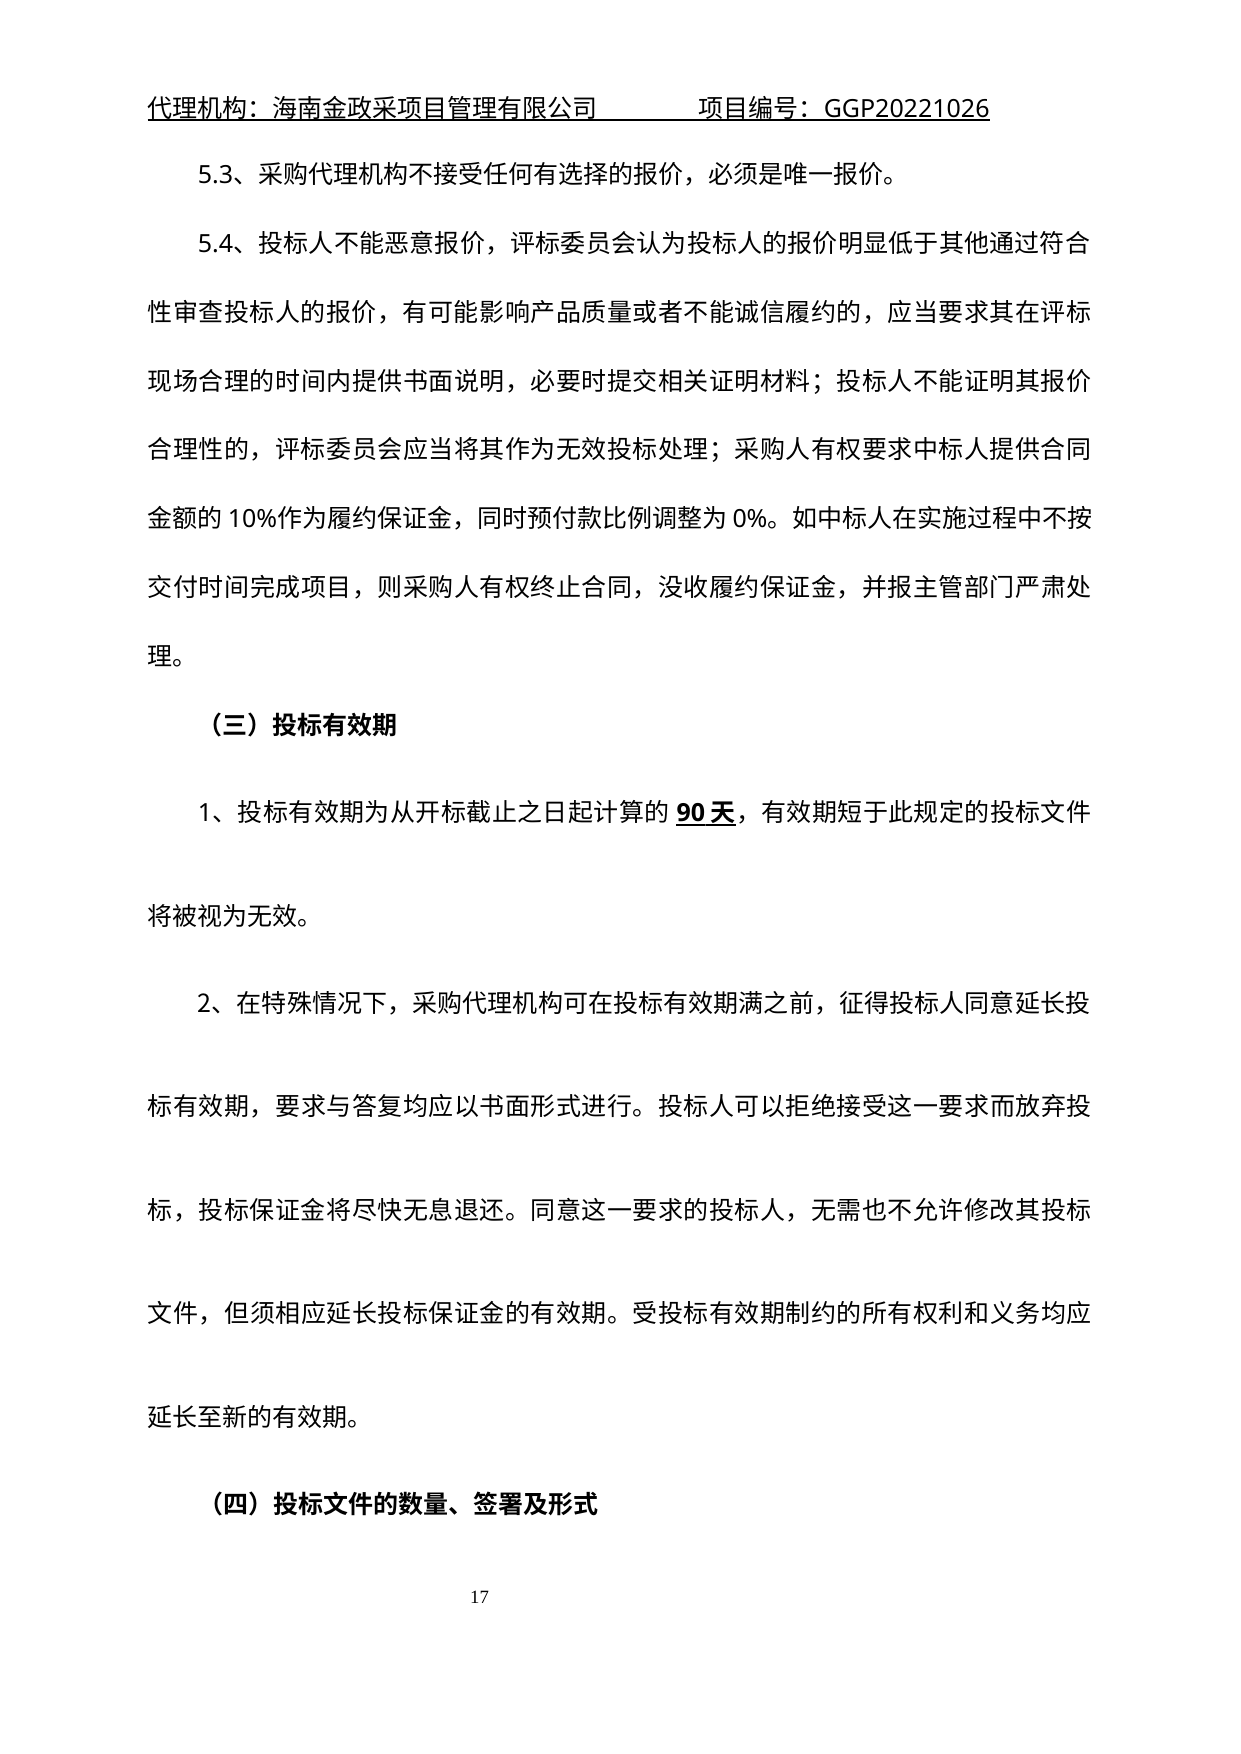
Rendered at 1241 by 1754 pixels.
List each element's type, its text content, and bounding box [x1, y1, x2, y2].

text （四）投标文件的数量、签署及形式 [148, 1468, 1093, 1537]
text 1、投标有效期为从开标截止之日起计算的90天，有效期短于此规定的投标文件将被视为无效。 [148, 776, 1093, 949]
text 5.3、采购代理机构不接受任何有选择的报价，必须是唯一报价。 [148, 138, 1093, 207]
text 5.4、投标人不能恶意报价，评标委员会认为投标人的报价明显低于其他通过符合性审查投标人的报价，有可能影响产品质量或者不能诚信履约的，应当要求其在评标现场合理的时间内提供书面说明，必要时提交相关证明材料；投标人不能证明其报价合理性的，评标委员会应当将其作为无效投标处理；采购人有权要求中标人提供合同金额的10%作为履约保证金，同时预付款比例调整为0%。如中标人在实施过程中不按交付时间完成项目，则采购人有权终止合同，没收履约保证金，并报主管部门严肃处理。 [148, 207, 1093, 689]
text 2、在特殊情况下，采购代理机构可在投标有效期满之前，征得投标人同意延长投标有效期，要求与答复均应以书面形式进行。投标人可以拒绝接受这一要求而放弃投标，投标保证金将尽快无息退还。同意这一要求的投标人，无需也不允许修改其投标文件，但须相应延长投标保证金的有效期。受投标有效期制约的所有权利和义务均应延长至新的有效期。 [148, 967, 1093, 1450]
subtitle （三）投标有效期 [148, 689, 1093, 758]
